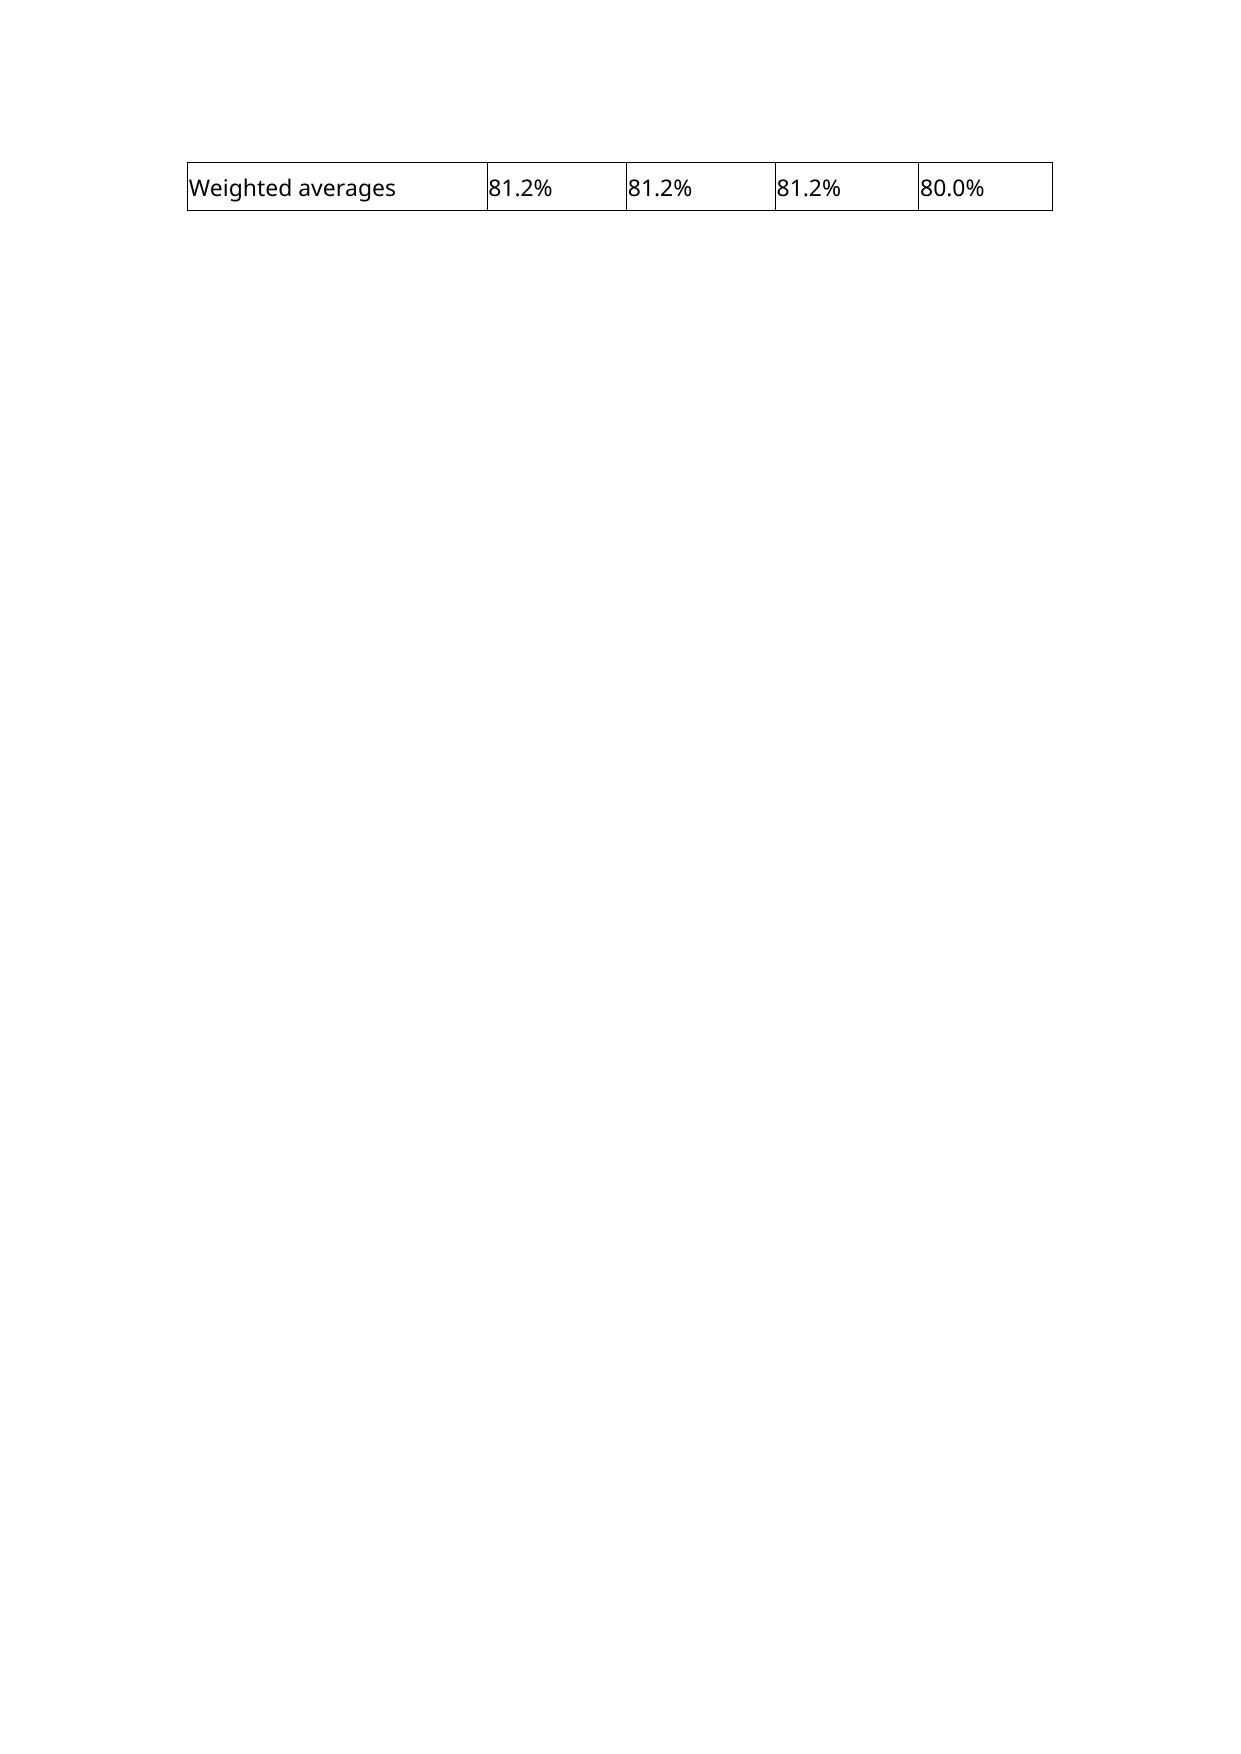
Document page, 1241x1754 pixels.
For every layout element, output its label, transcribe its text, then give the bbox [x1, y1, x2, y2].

table_cell 80.0% [919, 163, 1052, 210]
table_cell 81.2% [776, 163, 918, 210]
table_cell 81.2% [488, 163, 626, 210]
table_cell 81.2% [627, 163, 775, 210]
table_cell Weighted averages [188, 163, 487, 210]
